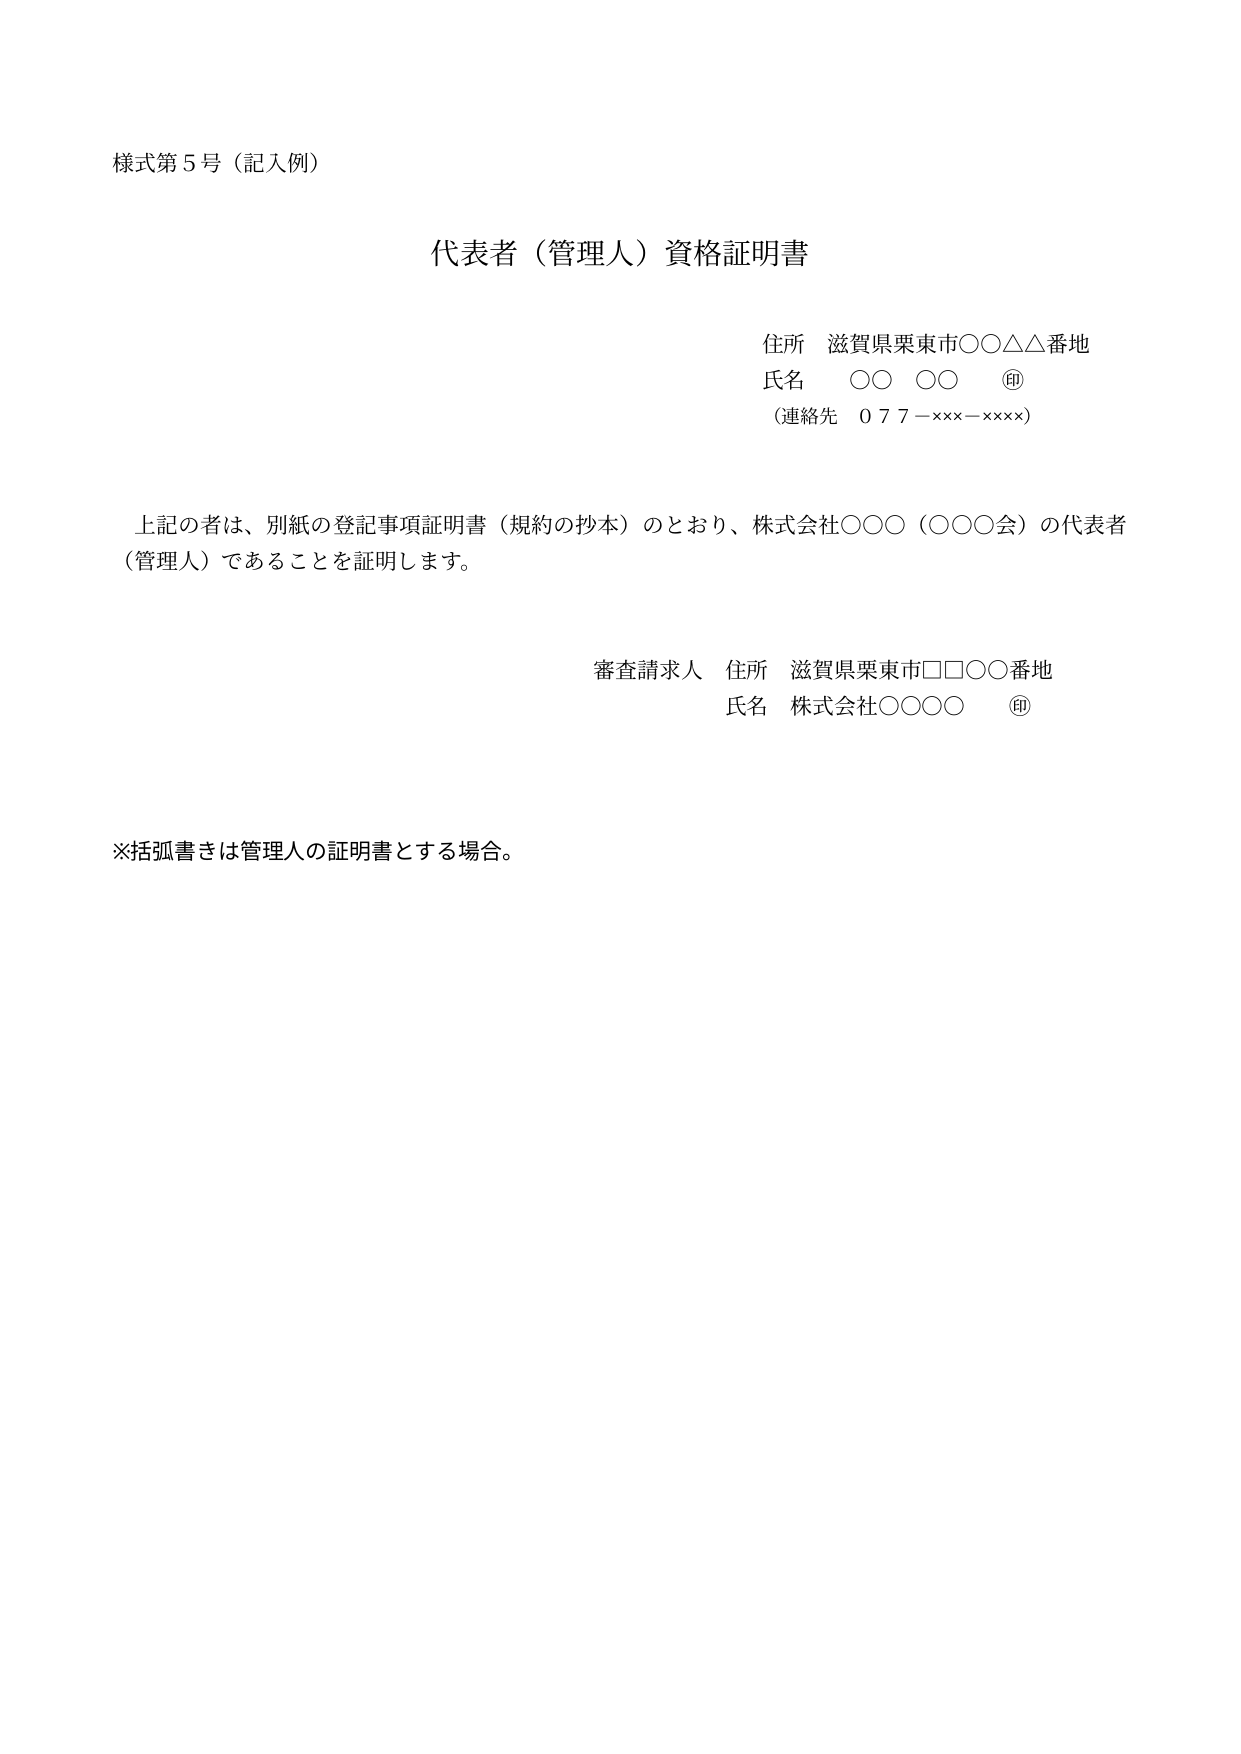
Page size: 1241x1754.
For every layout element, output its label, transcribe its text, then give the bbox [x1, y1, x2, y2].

text 住所 滋賀県栗東市○○△△番地 [112, 325, 1128, 361]
text （連絡先 ０７７－×××－××××） [112, 397, 1128, 433]
text 氏名 株式会社○○○○ ㊞ [112, 687, 1128, 723]
text 代表者（管理人）資格証明書 [112, 216, 1128, 288]
text 様式第５号（記入例） [112, 143, 1128, 180]
text ※括弧書きは管理人の証明書とする場合。 [112, 832, 1128, 868]
text 審査請求人 住所 滋賀県栗東市□□○○番地 [112, 651, 1128, 687]
text 上記の者は、別紙の登記事項証明書（規約の抄本）のとおり、株式会社○○○（○○○会）の代表者（管理人）であることを証明します。 [112, 506, 1128, 578]
text 氏名 ○○ ○○ ㊞ [112, 361, 1128, 397]
